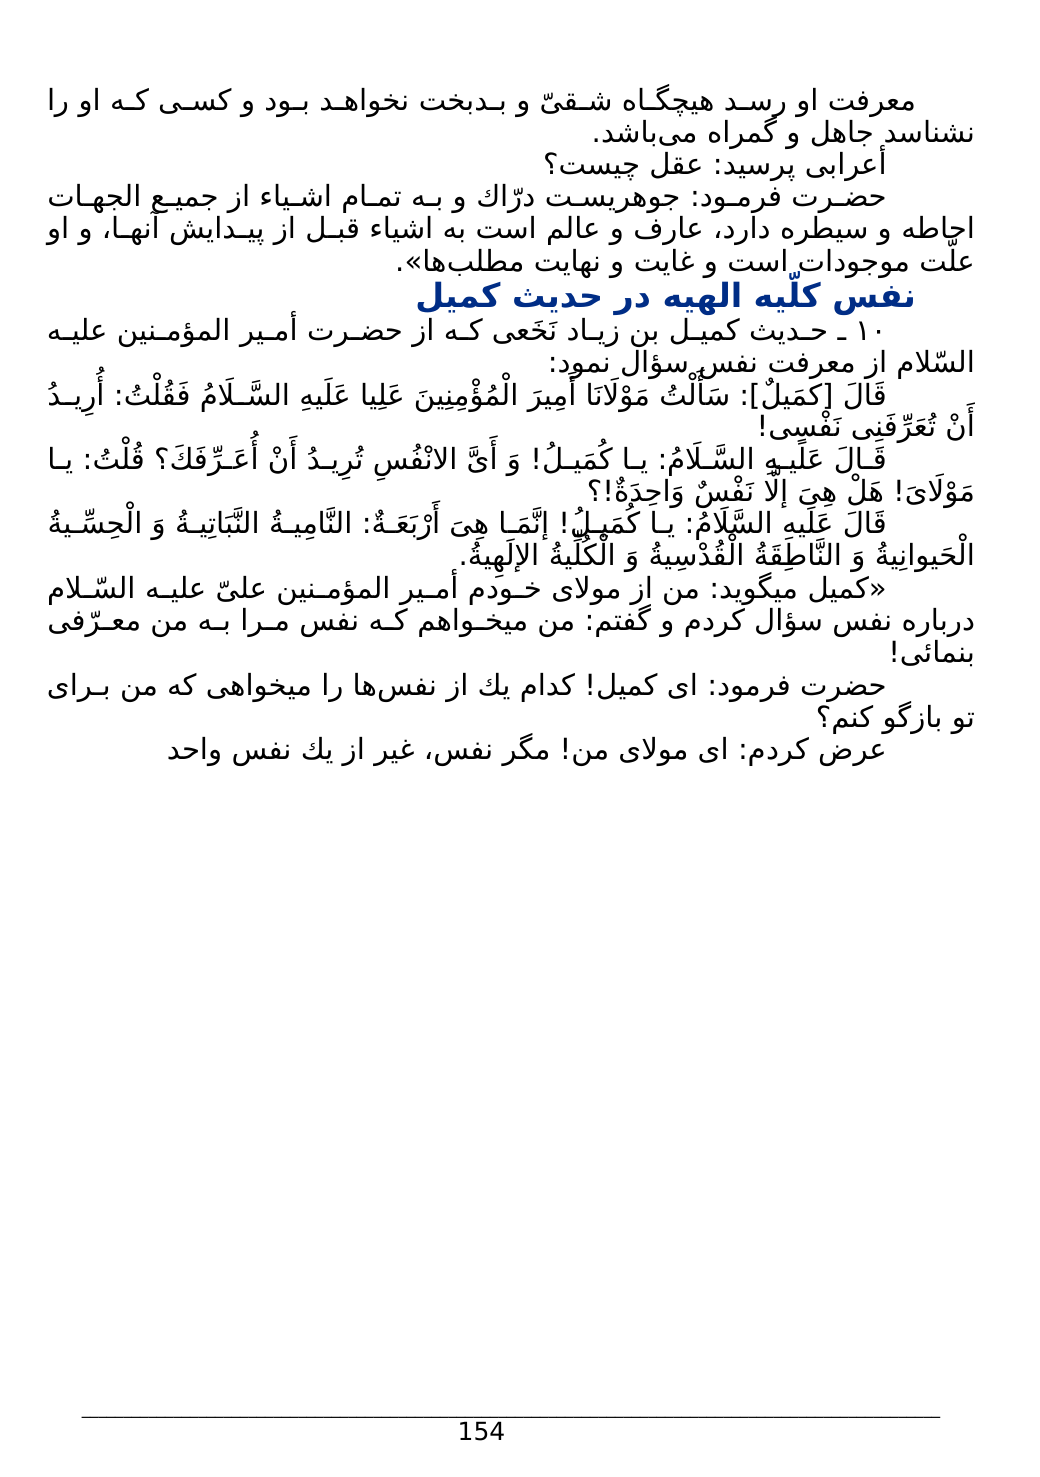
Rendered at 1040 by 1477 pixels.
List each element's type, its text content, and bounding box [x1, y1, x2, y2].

text ١٠ ـ حدیث كمیل بن زیاد نَخَعى كه از حضرت أمیر المؤمنین علیه السّلام از معرفت نفس سؤال نمود: [47, 315, 975, 379]
text عرض كردم: اى مولاى من! مگر نفس، غیر از یك نفس واحد [47, 734, 975, 766]
text قَالَ عَلَیهِ السَّلَامُ: یا كُمَیلُ! إنَّمَا هِىَ أَرْبَعَةٌ: النَّامِیةُ النَّبَاتِیةُ وَ الْحِسِّیةُ الْحَیوانِیةُ وَ النَّاطِقَةُ الْقُدْسِیةُ وَ الْكُلِّیةُ الإلَهِیةُ. [47, 508, 975, 573]
text حضرت فرمود: اى كمیل! كدام یك از نفس‌ها را میخواهى كه من براى تو بازگو كنم؟ [47, 669, 975, 734]
text معرفت او رسد هیچگاه شقىّ و بدبخت نخواهد بود و كسى كه او را نشناسد جاهل و گمراه مى‌باشد. [47, 84, 975, 149]
text قَالَ عَلَیهِ السَّلَامُ: یا كُمَیلُ! وَ أَىَّ الانْفُسِ تُرِیدُ أَنْ أُعَرِّفَكَ‌؟ قُلْتُ: یا مَوْلَاىَ! هَلْ هِىَ إلَّا نَفْسٌ وَاحِدَةٌ!؟ [47, 444, 975, 508]
text «كمیل میگوید: من از مولاى خودم أمیر المؤمنین علىّ علیه السّلام درباره نفس سؤال كردم و گفتم: من میخواهم كه نفس مرا به من معرّفى بنمائى! [47, 573, 975, 669]
text حضرت فرمود: جوهریست درّاك و به تمام اشیاء از جمیع الجهات احاطه و سیطره دارد، عارف و عالم است به اشیاء قبل از پیدایش آنها، و او علّت موجودات است و غایت و نهایت مطلب‌ها». [47, 181, 975, 278]
subtitle نفس كلّیه الهیه در حدیث كمیل‌ [106, 278, 916, 315]
text أعرابى پرسید: عقل چیست؟ [47, 149, 975, 181]
text قَالَ [کمَیلٌ‌]: سَأَلْتُ مَوْلَانَا أَمِیرَ الْمُؤْمِنِینَ عَلِیا عَلَیهِ السَّلَامُ فَقُلْتُ: أُرِیدُ أَنْ تُعَرِّفَنِى نَفْسِى! [47, 379, 975, 444]
